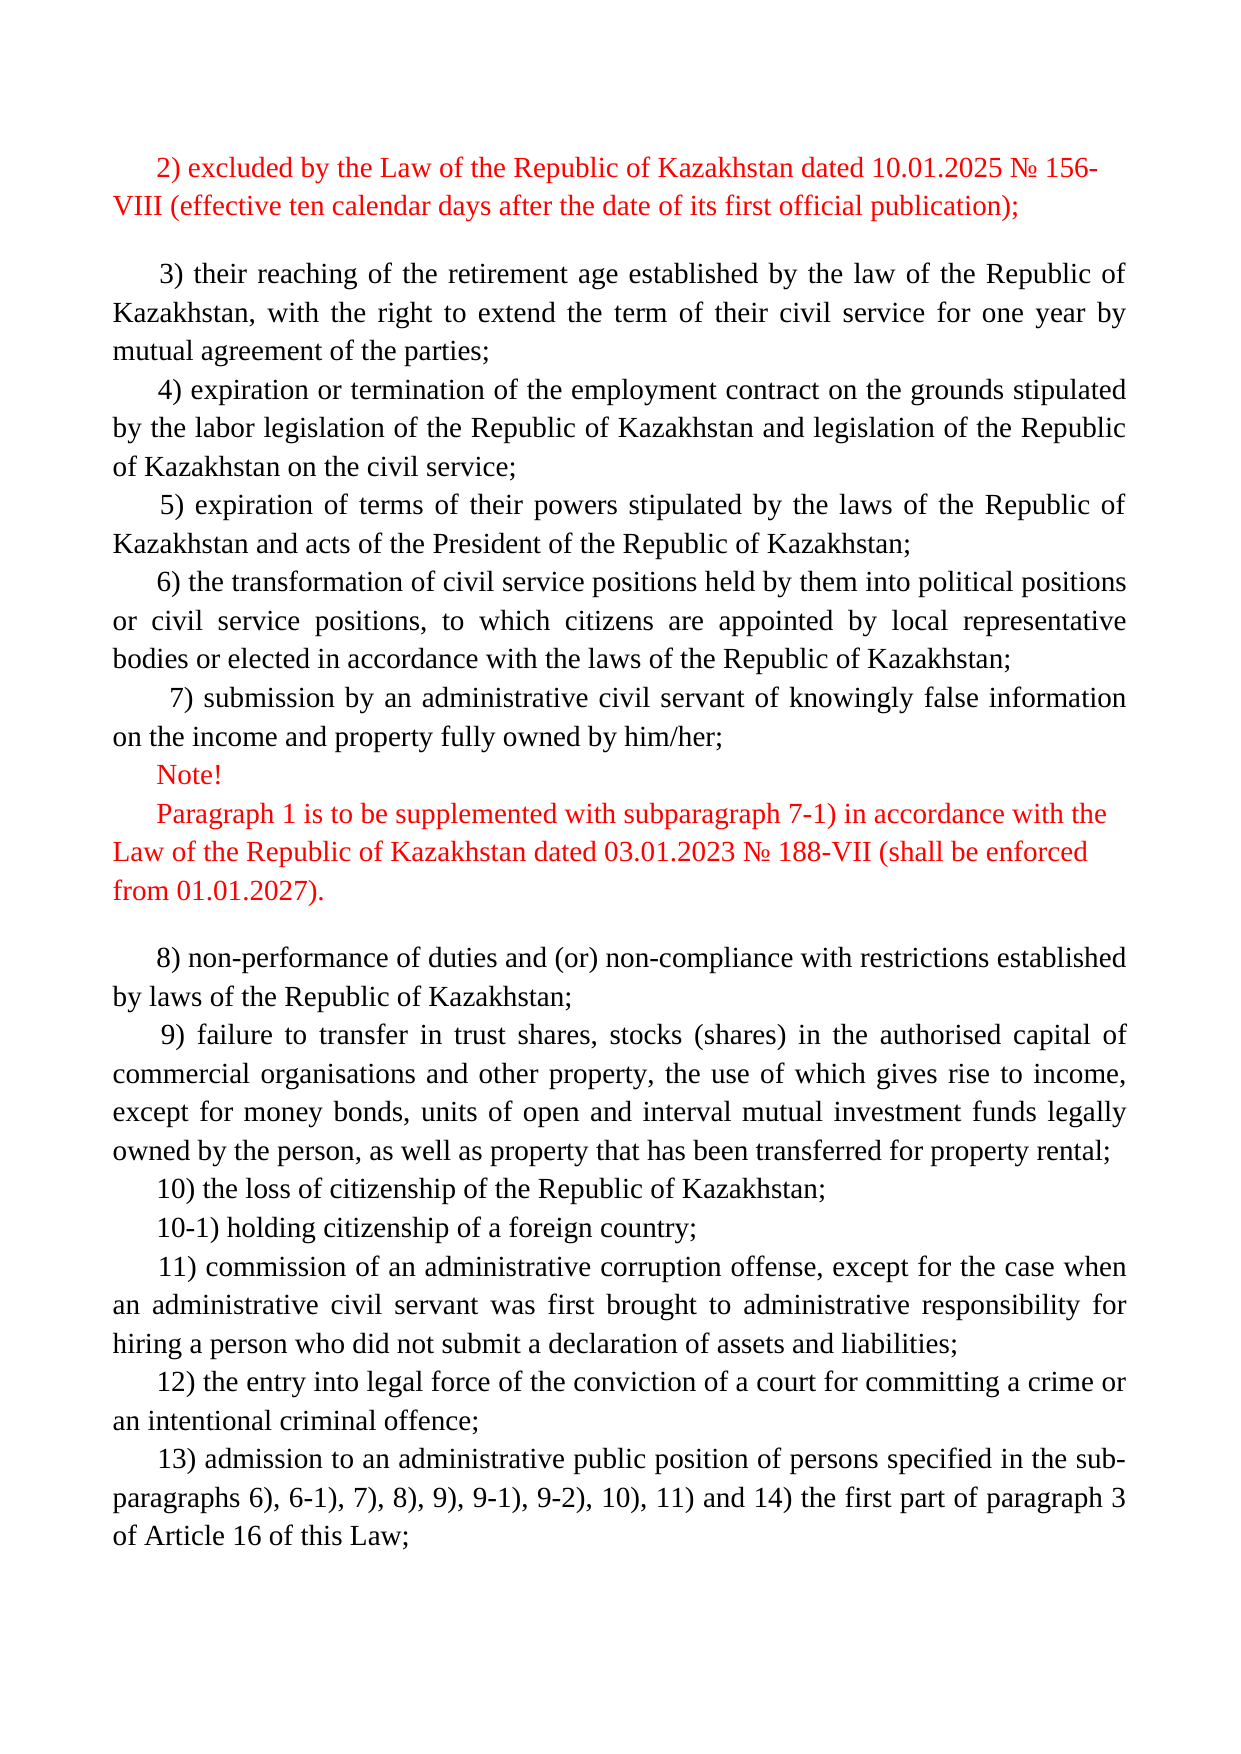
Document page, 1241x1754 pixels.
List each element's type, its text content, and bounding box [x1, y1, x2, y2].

text 8) non-performance of duties and (or) non-compliance with restrictions established by laws of the Republic of Kazakhstan; [112, 940, 1128, 1012]
text 5) expiration of terms of their powers stipulated by the laws of the Republic of Kazakhstan and acts of the President of the Republic of Kazakhstan; [112, 487, 1128, 559]
text 13) admission to an administrative public position of persons specified in the sub-paragraphs 6), 6-1), 7), 8), 9), 9-1), 9-2), 10), 11) and 14) the first part of paragraph 3 of Article 16 of this Law; [112, 1441, 1128, 1552]
text 6) the transformation of civil service positions held by them into political positions or civil service positions, to which citizens are appointed by local representative bodies or elected in accordance with the laws of the Republic of Kazakhstan; [112, 564, 1128, 675]
text 2) excluded by the Law of the Republic of Kazakhstan dated 10.01.2025 № 156-VIII (effective ten calendar days after the date of its first official publication); [112, 150, 1128, 252]
text 7) submission by an administrative civil servant of knowingly false information on the income and property fully owned by him/her; [112, 680, 1128, 752]
text 12) the entry into legal force of the conviction of a court for committing a crime or an intentional criminal offence; [112, 1364, 1128, 1436]
text 11) commission of an administrative corruption offense, except for the case when an administrative civil servant was first brought to administrative responsibility for hiring a person who did not submit a declaration of assets and liabilities; [112, 1249, 1128, 1359]
text 10-1) holding citizenship of a foreign country; [112, 1210, 1128, 1244]
text 10) the loss of citizenship of the Republic of Kazakhstan; [112, 1172, 1128, 1205]
text 9) failure to transfer in trust shares, stocks (shares) in the authorised capital of commercial organisations and other property, the use of which gives rise to income, except for money bonds, units of open and interval mutual investment funds legally owned by the person, as well as property that has been transferred for property rental; [112, 1017, 1128, 1167]
text 3) their reaching of the retirement age established by the law of the Republic of Kazakhstan, with the right to extend the term of their civil service for one year by mutual agreement of the parties; [112, 256, 1128, 367]
text Note! Paragraph 1 is to be supplemented with subparagraph 7-1) in accordance with the Law of the Republic of Kazakhstan dated 03.01.2023 № 188-VII (shall be enforced from 01.01.2027). [112, 757, 1128, 937]
text 4) expiration or termination of the employment contract on the grounds stipulated by the labor legislation of the Republic of Kazakhstan and legislation of the Republic of Kazakhstan on the civil service; [112, 372, 1128, 482]
